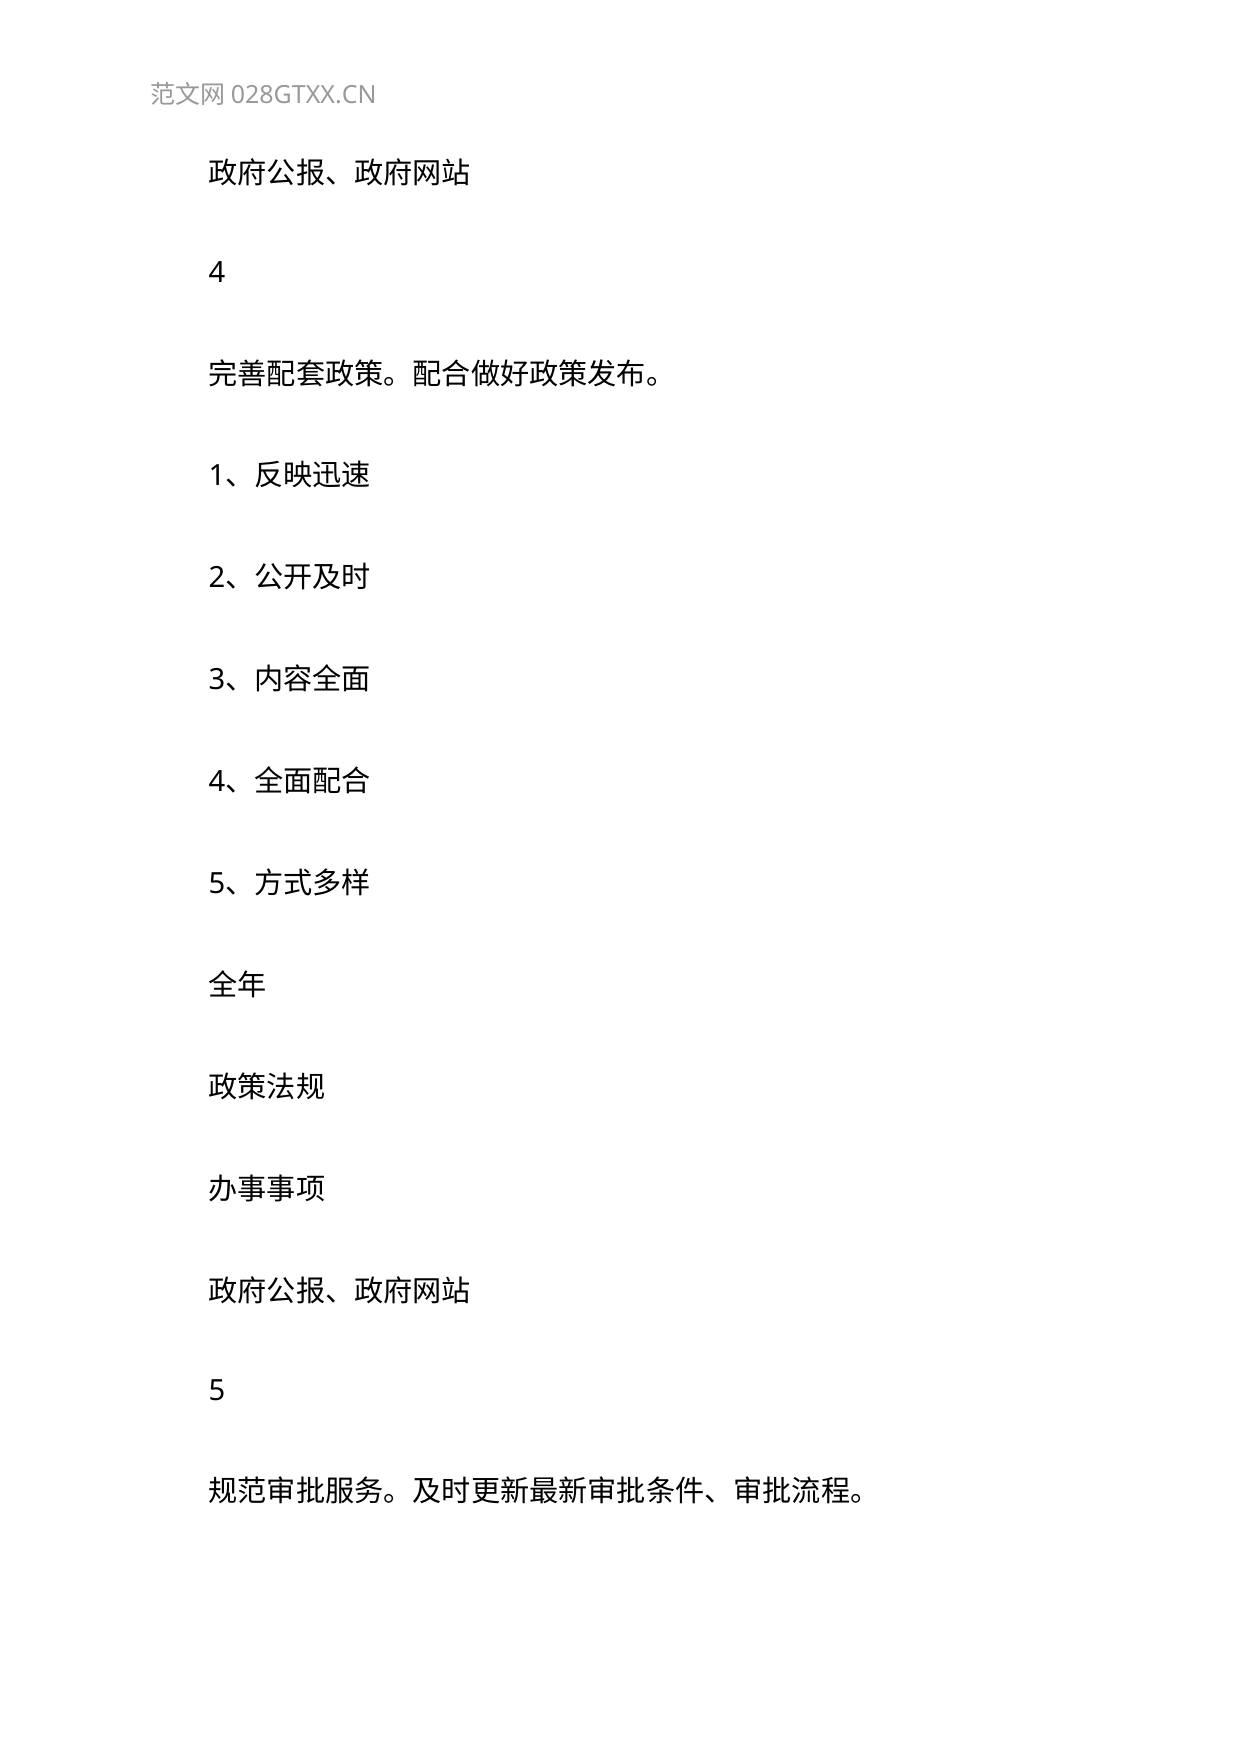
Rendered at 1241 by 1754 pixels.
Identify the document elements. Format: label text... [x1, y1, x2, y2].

text 1、反映迅速 [150, 452, 1090, 494]
text 4、全面配合 [150, 758, 1090, 800]
text 政策法规 [150, 1064, 1090, 1106]
text 规范审批服务。及时更新最新审批条件、审批流程。 [150, 1467, 1090, 1510]
text 3、内容全面 [150, 656, 1090, 698]
text 5 [150, 1369, 1090, 1409]
text 2、公开及时 [150, 554, 1090, 596]
text 政府公报、政府网站 [150, 1267, 1090, 1309]
text 全年 [150, 962, 1090, 1004]
text 政府公报、政府网站 [150, 150, 1090, 192]
text 5、方式多样 [150, 860, 1090, 902]
text 完善配套政策。配合做好政策发布。 [150, 350, 1090, 392]
text 办事事项 [150, 1165, 1090, 1208]
text 4 [150, 252, 1090, 291]
